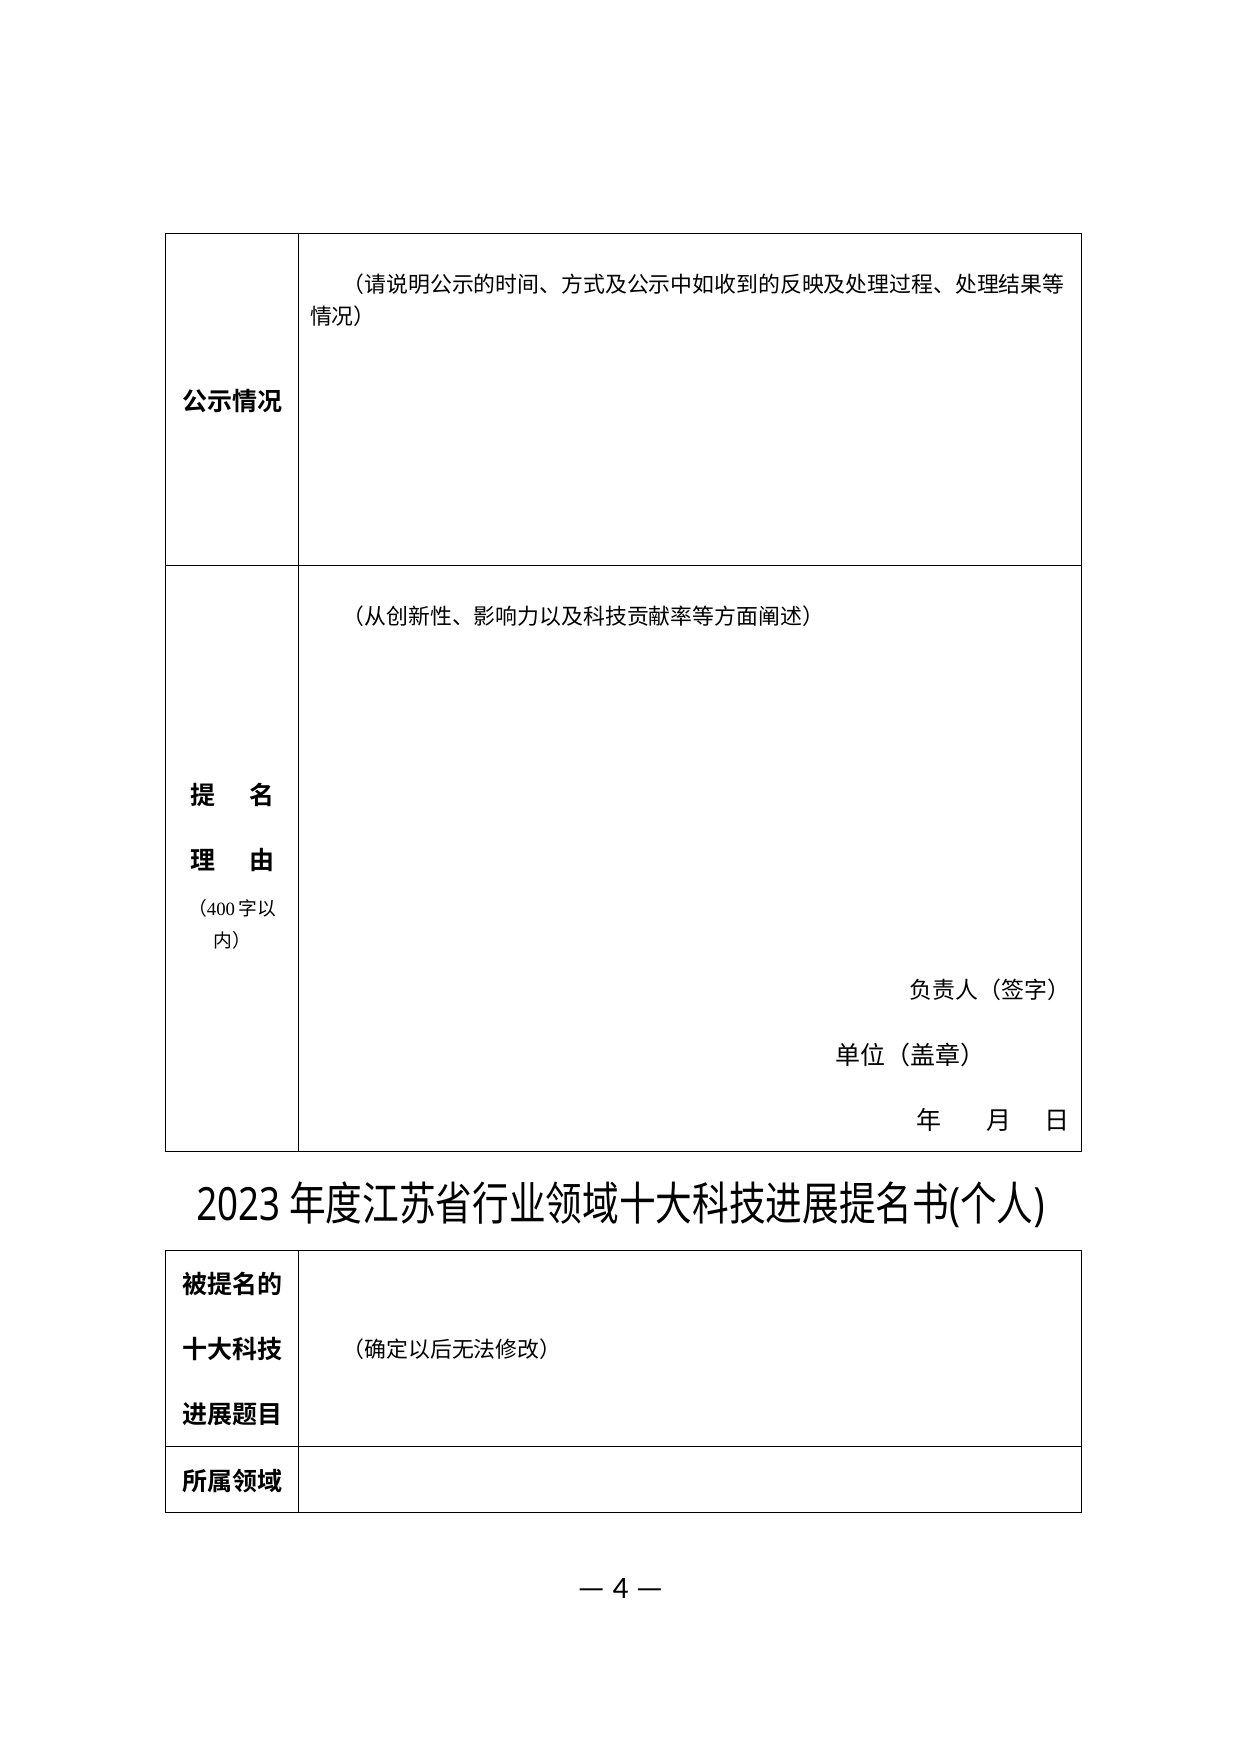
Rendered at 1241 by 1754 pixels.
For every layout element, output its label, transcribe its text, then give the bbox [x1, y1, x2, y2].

table_cell 提 名 理 由 （400字以内） [166, 566, 298, 1151]
table_cell （从创新性、影响力以及科技贡献率等方面阐述） 负责人（签字） 单位（盖章） 年 月 日 [299, 566, 1081, 1151]
table_cell 公示情况 [166, 234, 298, 565]
text 2023年度江苏省行业领域十大科技进展提名书(个人) [165, 1152, 1075, 1249]
table_header （确定以后无法修改） [299, 1251, 1081, 1446]
table_header 被提名的十大科技进展题目 [166, 1251, 298, 1446]
table_cell （请说明公示的时间、方式及公示中如收到的反映及处理过程、处理结果等情况） [299, 234, 1081, 565]
table_cell [299, 1447, 1081, 1512]
table_cell 所属领域 [166, 1447, 298, 1512]
